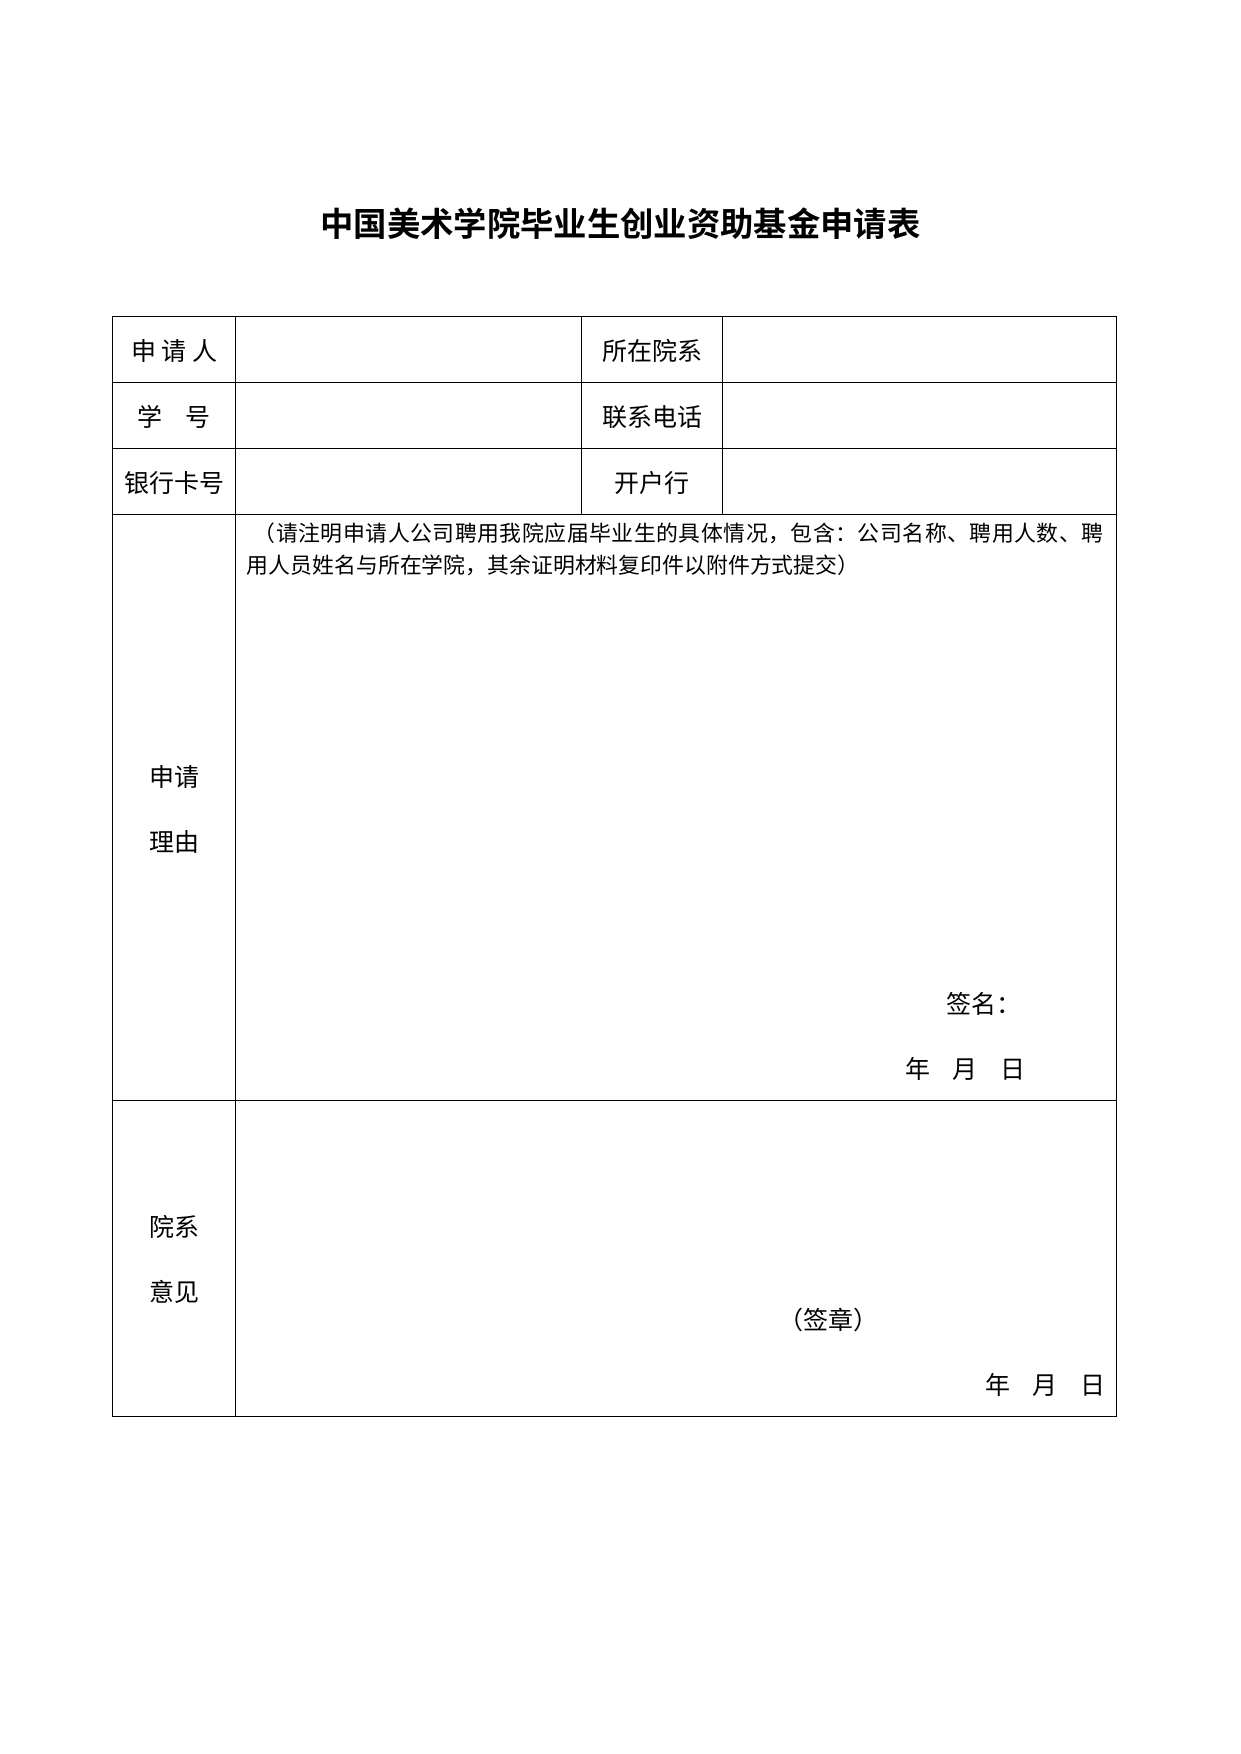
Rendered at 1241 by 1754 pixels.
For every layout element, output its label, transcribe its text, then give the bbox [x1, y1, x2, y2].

table_cell 联系电话 [582, 383, 722, 448]
table_cell 学 号 [113, 383, 235, 448]
table_header 申 请 人 [113, 317, 235, 382]
table_cell [723, 449, 1116, 514]
table_cell （请注明申请人公司聘用我院应届毕业生的具体情况，包含：公司名称、聘用人数、聘用人员姓名与所在学院，其余证明材料复印件以附件方式提交） 签名： 年 月 日 [236, 515, 1116, 1100]
subtitle 中国美术学院毕业生创业资助基金申请表 [187, 189, 1053, 254]
table_cell [236, 383, 581, 448]
table_cell 开户行 [582, 449, 722, 514]
table_header 所在院系 [582, 317, 722, 382]
table_cell 院系 意见 [113, 1101, 235, 1416]
table_header [236, 317, 581, 382]
table_cell [236, 449, 581, 514]
table_cell （签章） 年 月 日 [236, 1101, 1116, 1416]
table_header [723, 317, 1116, 382]
table_cell [723, 383, 1116, 448]
table_cell 申请 理由 [113, 515, 235, 1100]
table_cell 银行卡号 [113, 449, 235, 514]
